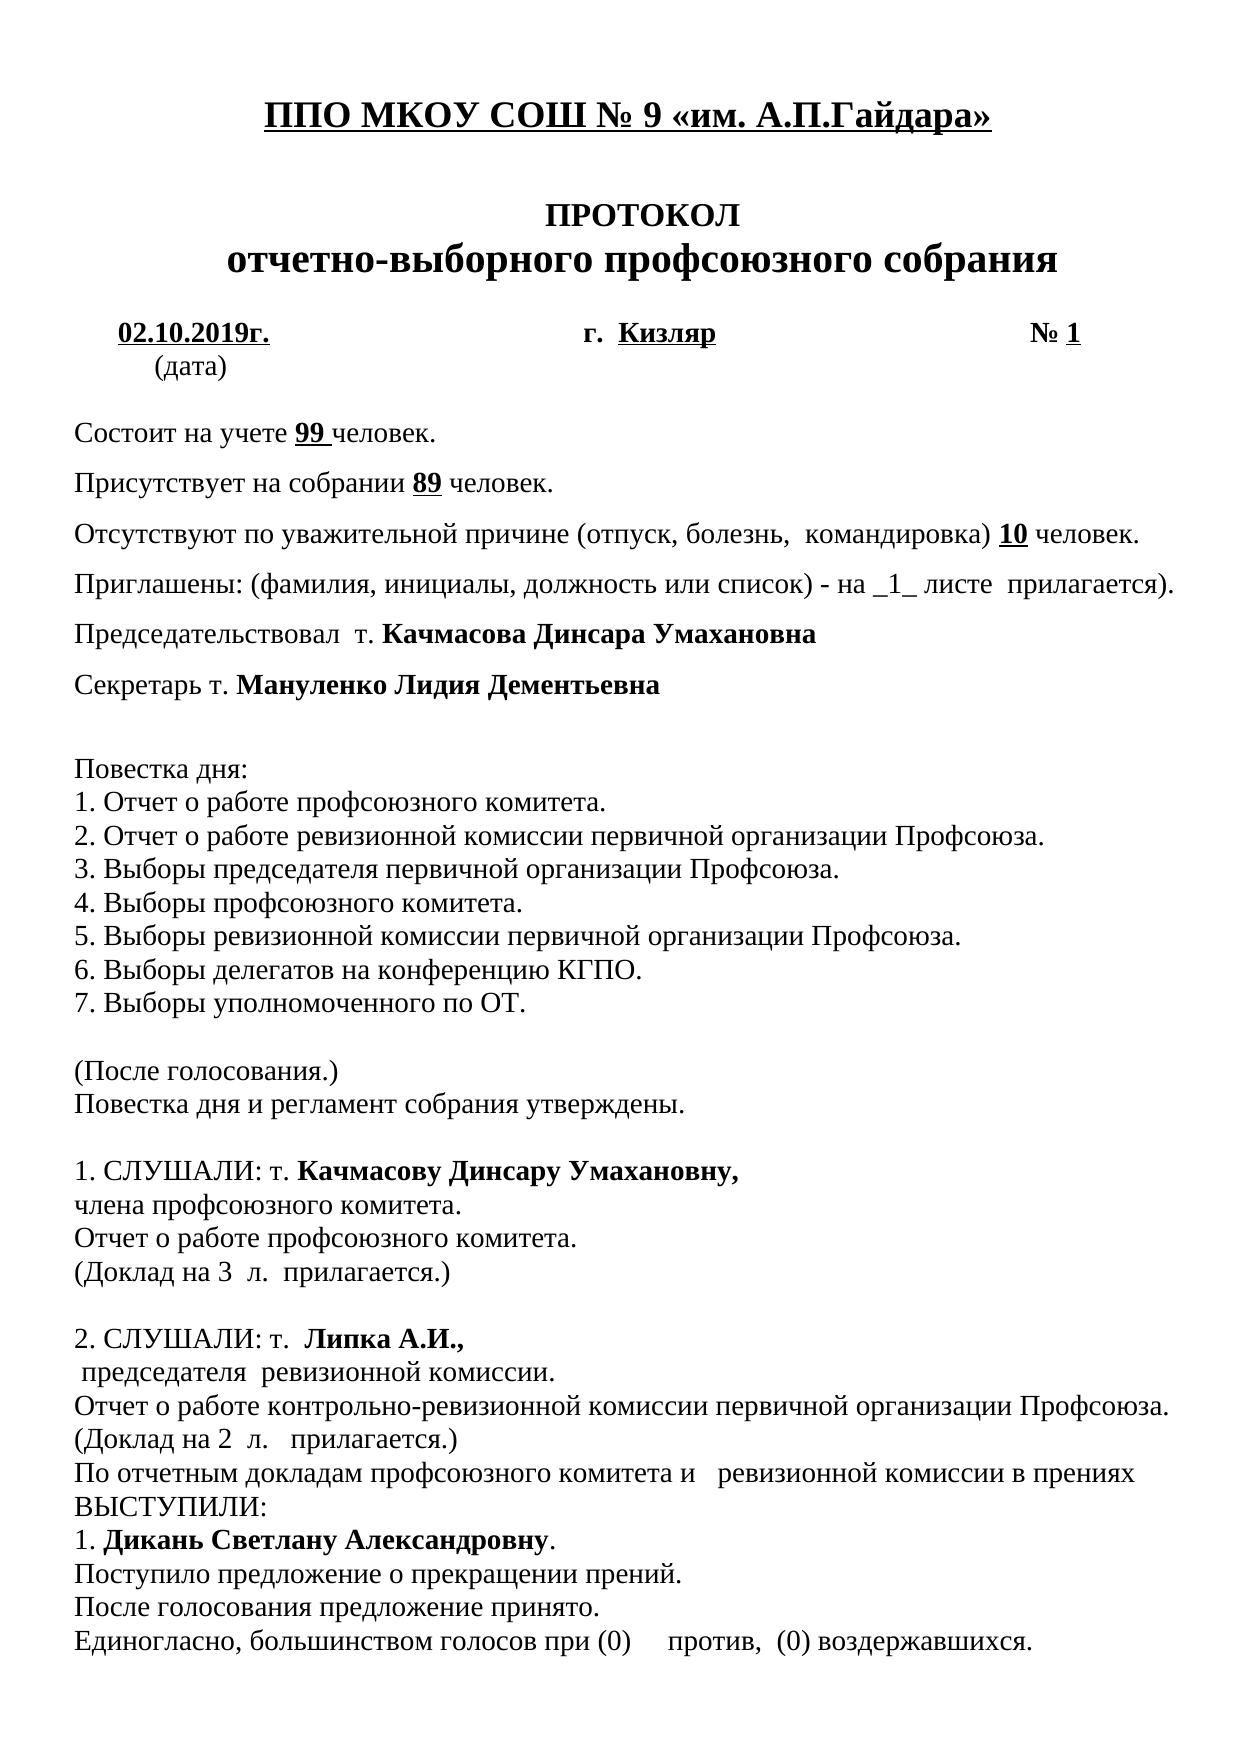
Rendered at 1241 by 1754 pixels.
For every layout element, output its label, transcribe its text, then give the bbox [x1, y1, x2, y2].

text ППО МКОУ СОШ № 9 «им. А.П.Гайдара» [44, 93, 1211, 136]
text 1. Дикань Светлану Александровну. [44, 1522, 1211, 1556]
text Повестка дня: [44, 751, 1211, 784]
text члена профсоюзного комитета. [44, 1187, 1211, 1220]
text 1. СЛУШАЛИ: т. Качмасову Динсару Умахановну, [44, 1153, 1211, 1187]
text (После голосования.) [44, 1053, 1211, 1086]
text Повестка дня и регламент собрания утверждены. [44, 1086, 1211, 1120]
text Отсутствуют по уважительной причине (отпуск, болезнь, командировка) 10 человек. [44, 516, 1211, 549]
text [44, 1589, 1211, 1623]
text 4. Выборы профсоюзного комитета. [44, 885, 1211, 918]
text (Доклад на 2 л. прилагается.) [44, 1422, 1211, 1455]
text Председательствовал т. Качмасова Динсара Умахановна [44, 617, 1211, 650]
text ПРОТОКОЛ [44, 195, 1211, 233]
text Поступило предложение о прекращении прений. [44, 1556, 1211, 1589]
text (Доклад на 3 л. прилагается.) [44, 1254, 1211, 1287]
text ВЫСТУПИЛИ: [44, 1489, 1211, 1522]
text 6. Выборы делегатов на конференцию КГПО. [44, 952, 1211, 986]
text 7. Выборы уполномоченного по ОТ. [44, 986, 1211, 1019]
text отчетно-выборного профсоюзного собрания [44, 233, 1211, 281]
text Присутствует на собрании 89 человек. [44, 466, 1211, 499]
text 02.10.2019г. г. Кизляр № 1 [44, 315, 1211, 348]
text (дата) [44, 348, 1211, 382]
text Единогласно, большинством голосов при (0) против, (0) воздержавшихся. [44, 1623, 1211, 1656]
text 1. Отчет о работе профсоюзного комитета. [44, 784, 1211, 818]
text По отчетным докладам профсоюзного комитета и ревизионной комиссии в прениях [44, 1455, 1211, 1489]
text Секретарь т. Мануленко Лидия Дементьевна [44, 667, 1211, 700]
text Отчет о работе контрольно-ревизионной комиссии первичной организации Профсоюза. [74, 1388, 1211, 1422]
text 5. Выборы ревизионной комиссии первичной организации Профсоюза. [44, 918, 1211, 952]
text председателя ревизионной комиссии. [44, 1354, 1211, 1388]
text Приглашены: (фамилия, инициалы, должность или список) - на _1_ листе прилагается). [44, 566, 1211, 600]
text 3. Выборы председателя первичной организации Профсоюза. [44, 851, 1211, 885]
text 2. СЛУШАЛИ: т. Липка А.И., [44, 1321, 1211, 1354]
text Отчет о работе профсоюзного комитета. [44, 1220, 1211, 1254]
text 2. Отчет о работе ревизионной комиссии первичной организации Профсоюза. [44, 818, 1211, 851]
text Состоит на учете 99 человек. [44, 415, 1211, 449]
